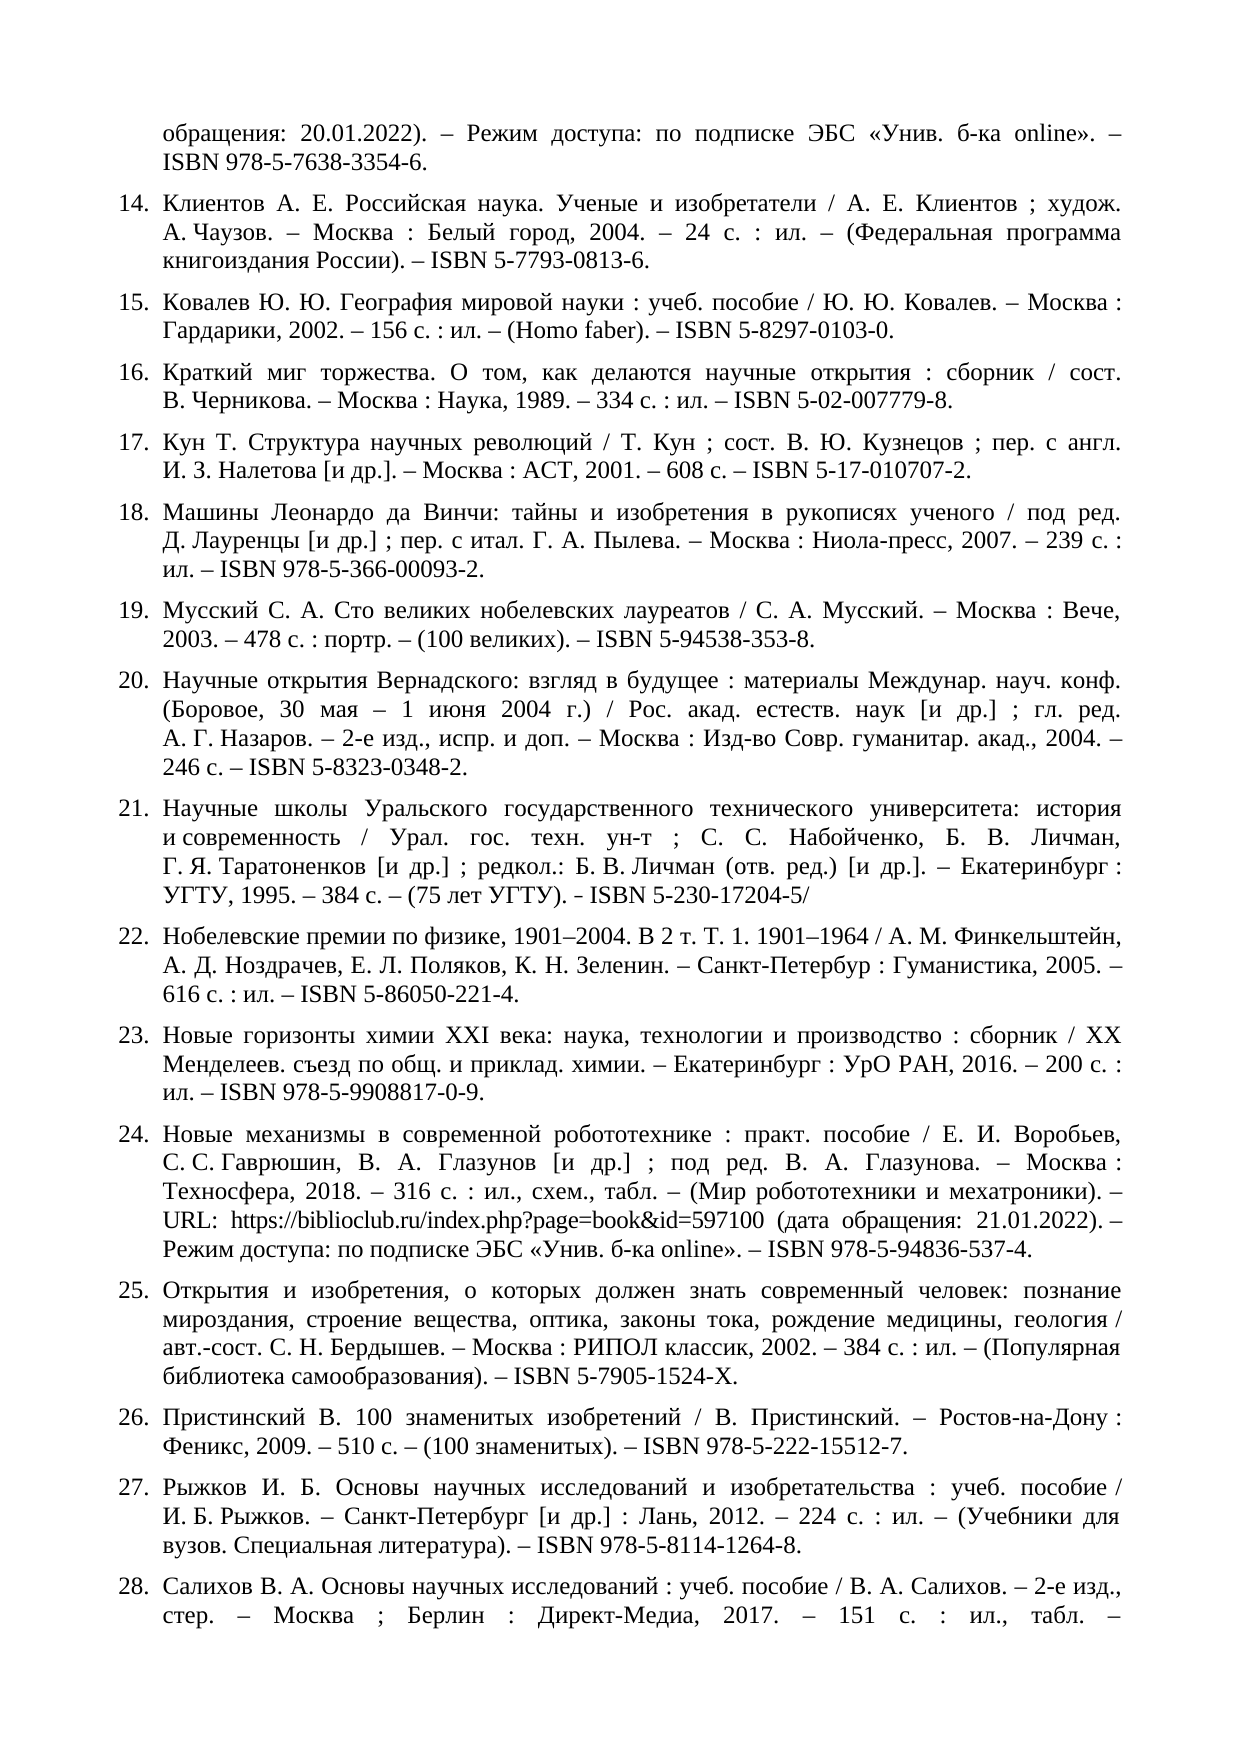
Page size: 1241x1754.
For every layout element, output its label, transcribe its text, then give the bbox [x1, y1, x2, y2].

list Нобелевские премии по физике, 1901–2004. В 2 т. Т. 1. 1901–1964 / А. М. Финкельштейн, А. Д. Ноздрачев, Е. Л. Поляков, К. Н. Зеленин. – Санкт-Петербур : Гуманистика, 2005. – 616 с. : ил. – ISBN 5-86050-221-4. [118, 921, 1122, 1007]
list Кун Т. Структура научных революций / Т. Кун ; сост. В. Ю. Кузнецов ; пер. с англ. И. З. Налетова [и др.]. – Москва : АСТ, 2001. – 608 с. – ISBN 5-17-010707-2. [118, 427, 1122, 484]
list Рыжков И. Б. Основы научных исследований и изобретательства : учеб. пособие / И. Б. Рыжков. – Санкт-Петербург [и др.] : Лань, 2012. – 224 с. : ил. – (Учебники для вузов. Специальная литература). – ISBN 978-5-8114-1264-8. [118, 1472, 1122, 1559]
list Клиентов А. Е. Российская наука. Ученые и изобретатели / А. Е. Клиентов ; худож. А. Чаузов. – Москва : Белый город, 2004. – 24 с. : ил. – (Федеральная программа книгоиздания России). – ISBN 5-7793-0813-6. [118, 188, 1122, 274]
list Новые механизмы в современной робототехнике : практ. пособие / Е. И. Воробьев, С. С. Гаврюшин, В. А. Глазунов [и др.] ; под ред. В. А. Глазунова. – Москва : Техносфера, 2018. – 316 с. : ил., схем., табл. – (Мир робототехники и мехатроники). – URL: https://biblioclub.ru/index.php?page=book&id=597100 (дата обращения: 21.01.2022). – Режим доступа: по подписке ЭБС «Унив. б-ка online». – ISBN 978-5-94836-537-4. [118, 1119, 1122, 1262]
list Ковалев Ю. Ю. География мировой науки : учеб. пособие / Ю. Ю. Ковалев. – Москва : Гардарики, 2002. – 156 с. : ил. – (Homo faber). – ISBN 5-8297-0103-0. [118, 287, 1122, 344]
list Научные открытия Вернадского: взгляд в будущее : материалы Междунар. науч. конф. (Боровое, 30 мая – 1 июня 2004 г.) / Рос. акад. естеств. наук [и др.] ; гл. ред. А. Г. Назаров. – 2-е изд., испр. и доп. – Москва : Изд-во Совр. гуманитар. акад., 2004. – 246 с. – ISBN 5-8323-0348-2. [118, 666, 1122, 781]
list Научные школы Уральского государственного технического университета: история и современность / Урал. гос. техн. ун-т ; С. С. Набойченко, Б. В. Личман, Г. Я. Таратоненков [и др.] ; редкол.: Б. В. Личман (отв. ред.) [и др.]. – Екатеринбург : УГТУ, 1995. – 384 с. – (75 лет УГТУ). – ISBN 5-230-17204-5/ [118, 793, 1122, 909]
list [118, 1571, 1122, 1629]
list Открытия и изобретения, о которых должен знать современный человек: познание мироздания, строение вещества, оптика, законы тока, рождение медицины, геология / авт.-сост. С. Н. Бердышев. – Москва : РИПОЛ классик, 2002. – 384 с. : ил. – (Популярная библиотека самообразования). – ISBN 5-7905-1524-X. [118, 1275, 1122, 1390]
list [118, 118, 1122, 176]
list Пристинский В. 100 знаменитых изобретений / В. Пристинский. – Ростов-на-Дону : Феникс, 2009. – 510 с. – (100 знаменитых). – ISBN 978-5-222-15512-7. [118, 1402, 1122, 1460]
list Мусский С. А. Сто великих нобелевских лауреатов / С. А. Мусский. – Москва : Вече, 2003. – 478 с. : портр. – (100 великих). – ISBN 5-94538-353-8. [118, 596, 1122, 653]
list Машины Леонардо да Винчи: тайны и изобретения в рукописях ученого / под ред. Д. Лауренцы [и др.] ; пер. с итал. Г. А. Пылева. – Москва : Ниола-пресс, 2007. – 239 с. : ил. – ISBN 978-5-366-00093-2. [118, 497, 1122, 583]
list Краткий миг торжества. О том, как делаются научные открытия : сборник / сост. В. Черникова. – Москва : Наука, 1989. – 334 с. : ил. – ISBN 5-02-007779-8. [118, 357, 1122, 414]
list Новые горизонты химии XXI века: наука, технологии и производство : сборник / XX Менделеев. съезд по общ. и приклад. химии. – Екатеринбург : УрО РАН, 2016. – 200 с. : ил. – ISBN 978-5-9908817-0-9. [118, 1020, 1122, 1106]
